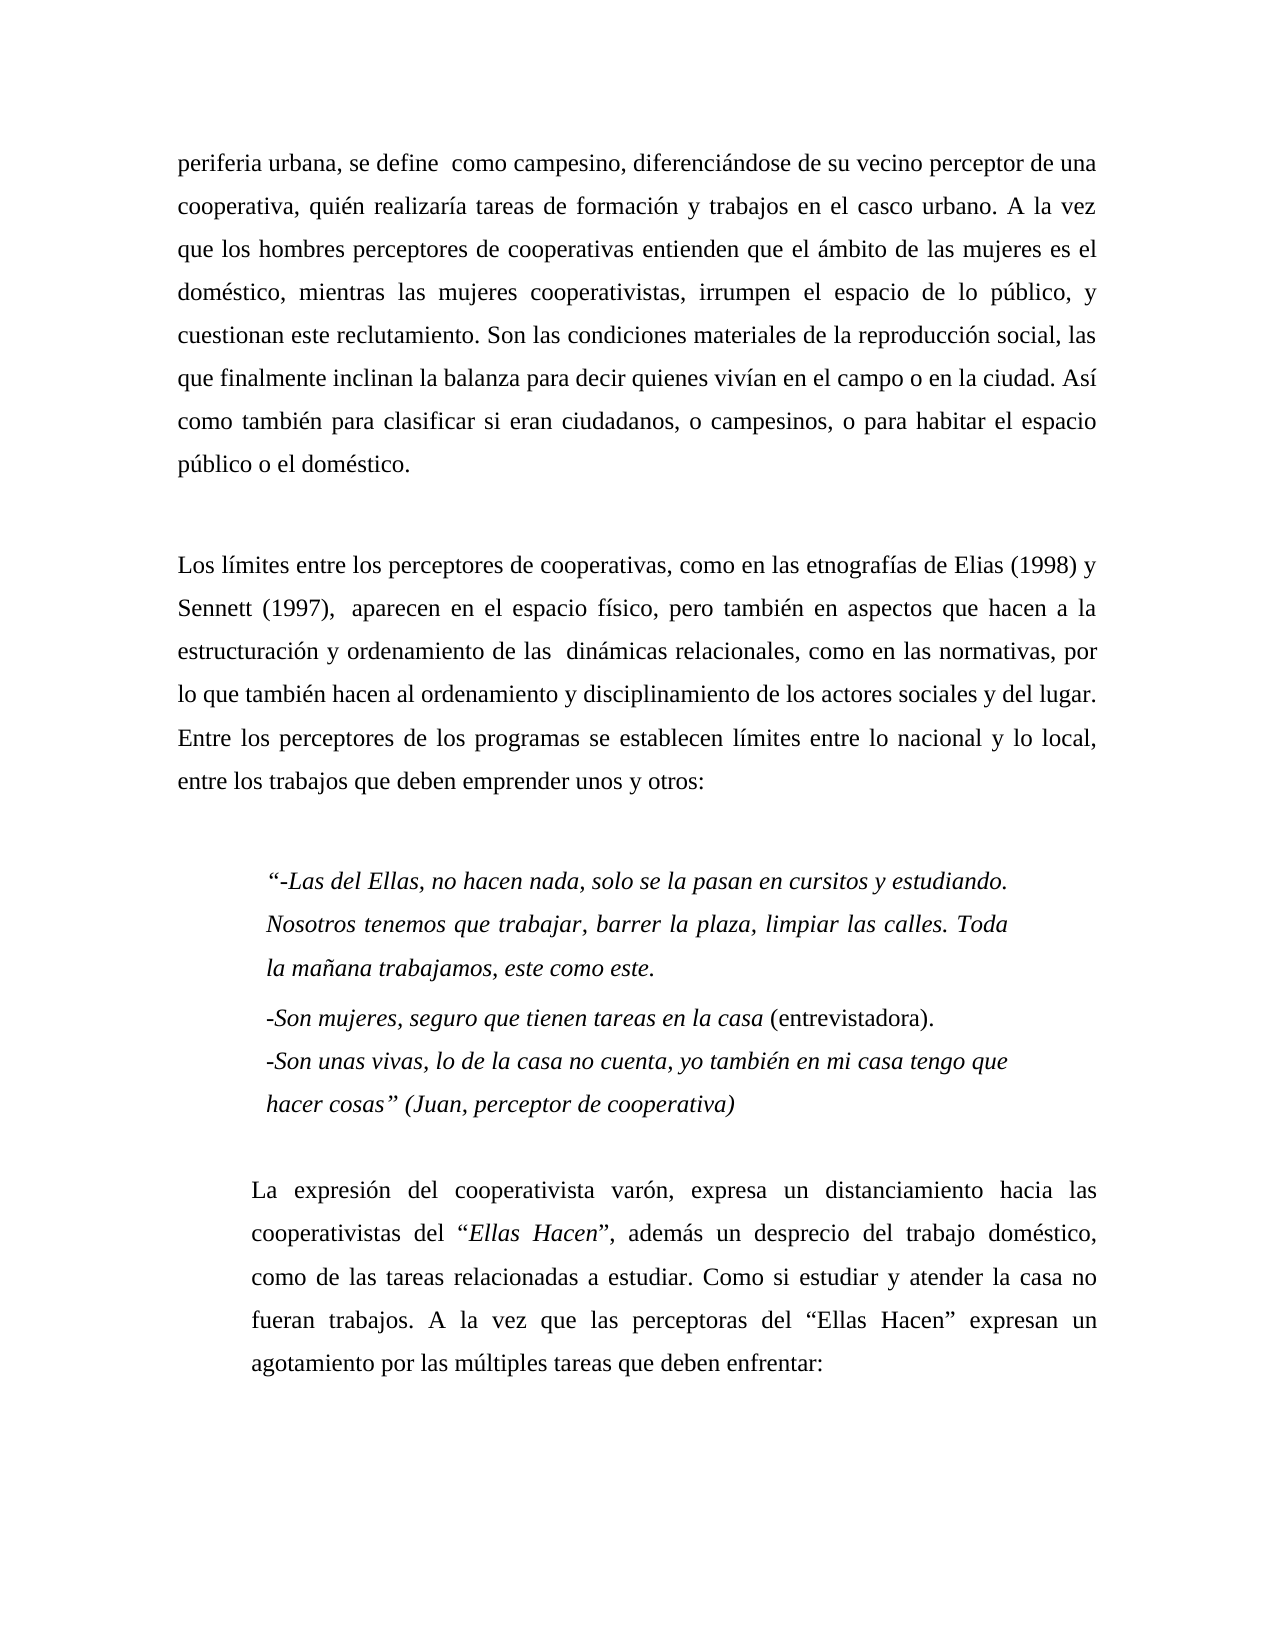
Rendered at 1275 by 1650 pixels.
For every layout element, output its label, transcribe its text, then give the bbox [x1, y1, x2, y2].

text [177, 148, 1098, 478]
list -Son unas vivas, lo de la casa no cuenta, yo también en mi casa tengo que hacer cosas” (Juan, perceptor de cooperativa) [266, 1046, 1009, 1118]
text “-Las del Ellas, no hacen nada, solo se la pasan en cursitos y estudiando. Nosotros tenemos que trabajar, barrer la plaza, limpiar las calles. Toda la mañana trabajamos, este como este. [266, 866, 1009, 981]
text Los límites entre los perceptores de cooperativas, como en las etnografías de Elias (1998) y Sennett (1997), aparecen en el espacio físico, pero también en aspectos que hacen a la estructuración y ordenamiento de las dinámicas relacionales, como en las normativas, por lo que también hacen al ordenamiento y disciplinamiento de los actores sociales y del lugar. Entre los perceptores de los programas se establecen límites entre lo nacional y lo local, entre los trabajos que deben emprender unos y otros: [177, 550, 1098, 794]
list -Son mujeres, seguro que tienen tareas en la casa (entrevistadora). [266, 1003, 1009, 1032]
list La expresión del cooperativista varón, expresa un distanciamiento hacia las cooperativistas del “Ellas Hacen”, además un desprecio del trabajo doméstico, como de las tareas relacionadas a estudiar. Como si estudiar y atender la casa no fueran trabajos. A la vez que las perceptoras del “Ellas Hacen” expresan un agotamiento por las múltiples tareas que deben enfrentar: [251, 1175, 1098, 1377]
